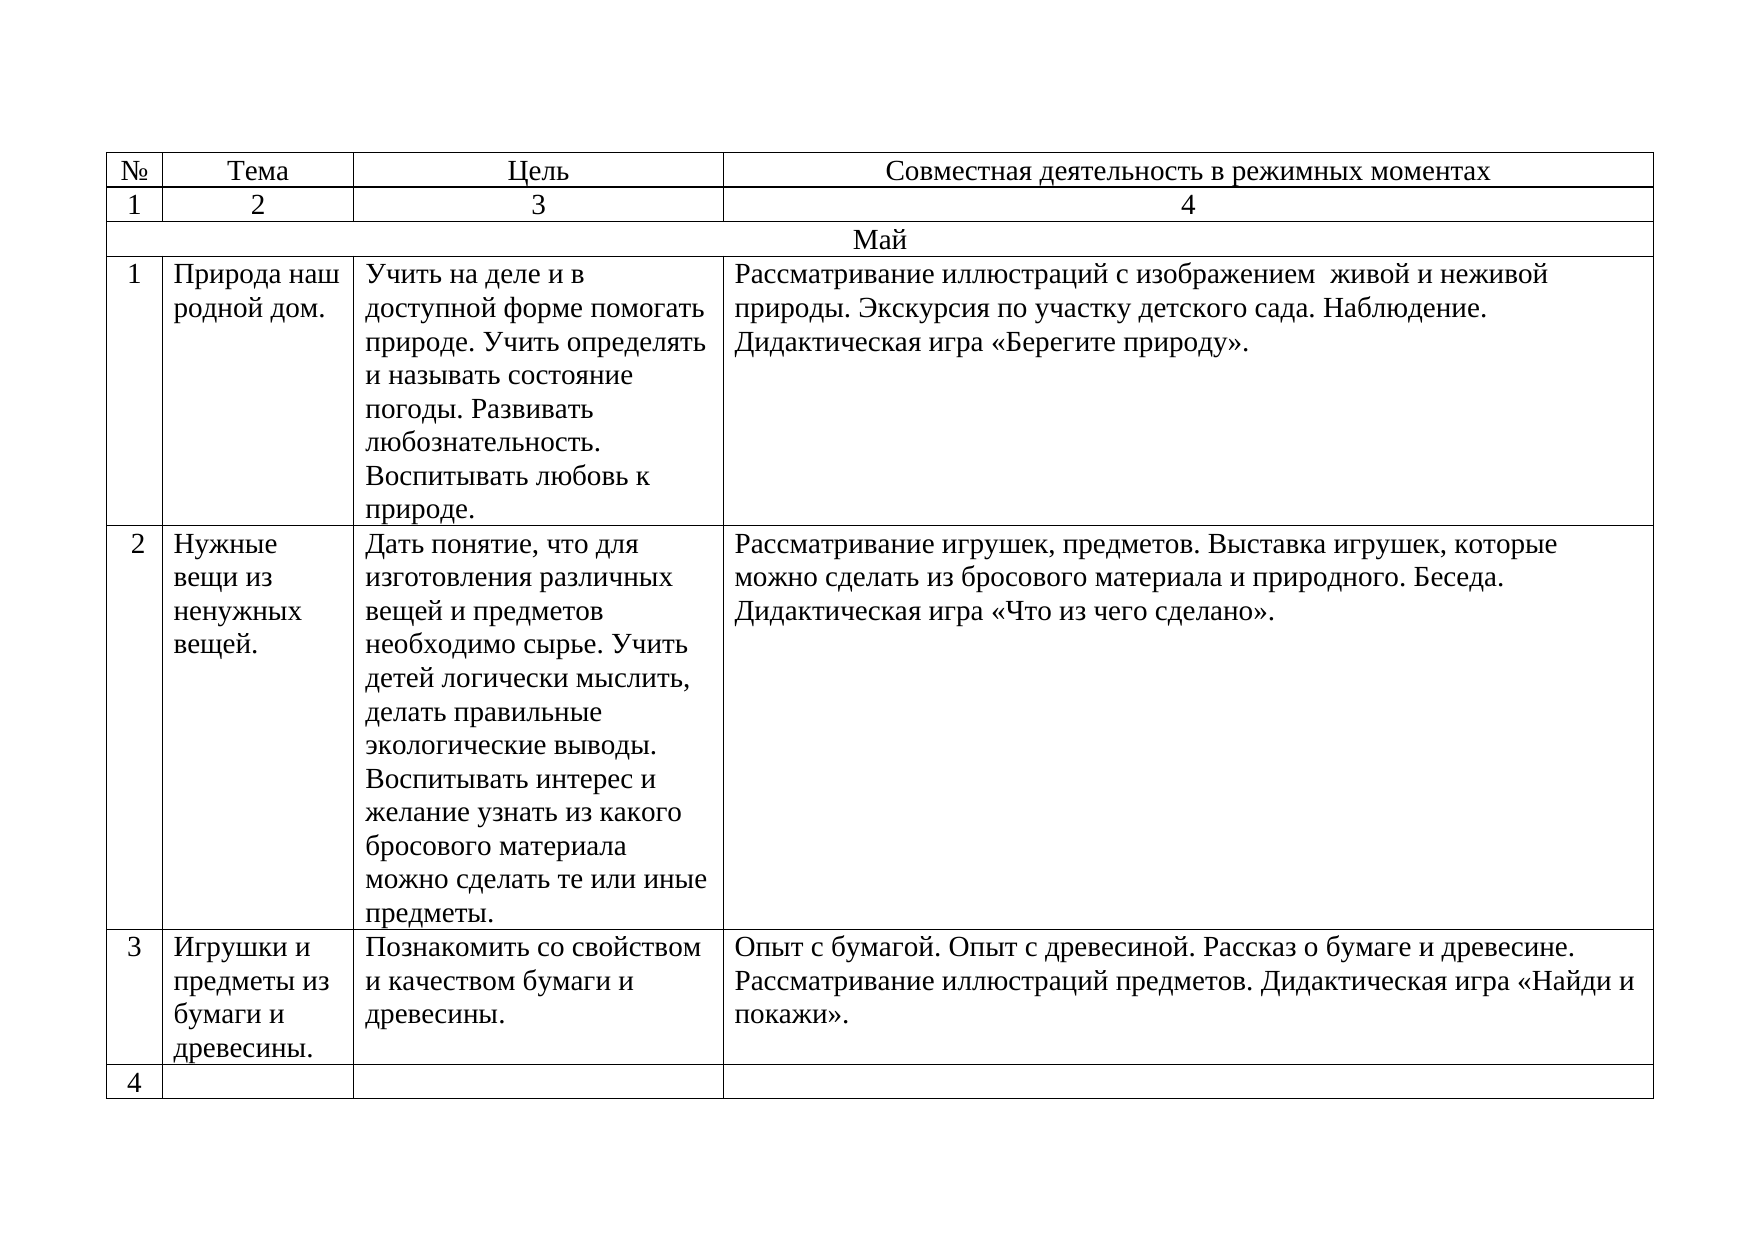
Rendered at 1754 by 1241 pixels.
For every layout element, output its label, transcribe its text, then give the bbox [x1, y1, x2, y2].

table_cell 1 [107, 257, 162, 525]
table_header № [107, 153, 162, 186]
table_cell Познакомить со свойством и качеством бумаги и древесины. [354, 930, 723, 1064]
table_header Совместная деятельность в режимных моментах [724, 153, 1653, 186]
table_cell 4 [724, 188, 1653, 221]
table_cell Опыт с бумагой. Опыт с древесиной. Рассказ о бумаге и древесине. Рассматривание иллюстраций предметов. Дидактическая игра «Найди и покажи». [724, 930, 1653, 1064]
table_cell 3 [354, 188, 723, 221]
table_header Тема [163, 153, 353, 186]
table_cell Рассматривание игрушек, предметов. Выставка игрушек, которые можно сделать из бросового материала и природного. Беседа. Дидактическая игра «Что из чего сделано». [724, 526, 1653, 928]
table_cell Природа наш родной дом. [163, 257, 353, 525]
table_cell 1 [107, 188, 162, 221]
table_cell Учить на деле и в доступной форме помогать природе. Учить определять и называть состояние погоды. Развивать любознательность. Воспитывать любовь к природе. [354, 257, 723, 525]
table_cell Рассматривание иллюстраций с изображением живой и неживой природы. Экскурсия по участку детского сада. Наблюдение. Дидактическая игра «Берегите природу». [724, 257, 1653, 525]
table_cell [724, 1065, 1653, 1098]
table_cell Май [107, 222, 1653, 256]
table_cell 2 [163, 188, 353, 221]
table_cell 3 [107, 930, 162, 1064]
table_cell Дать понятие, что для изготовления различных вещей и предметов необходимо сырье. Учить детей логически мыслить, делать правильные экологические выводы. Воспитывать интерес и желание узнать из какого бросового материала можно сделать те или иные предметы. [354, 526, 723, 928]
table_cell [163, 1065, 353, 1098]
table_header Цель [354, 153, 723, 186]
table_cell 2 [107, 526, 162, 928]
table_cell [354, 1065, 723, 1098]
table_cell 4 [107, 1065, 162, 1098]
table_cell Игрушки и предметы из бумаги и древесины. [163, 930, 353, 1064]
table_cell Нужные вещи из ненужных вещей. [163, 526, 353, 928]
